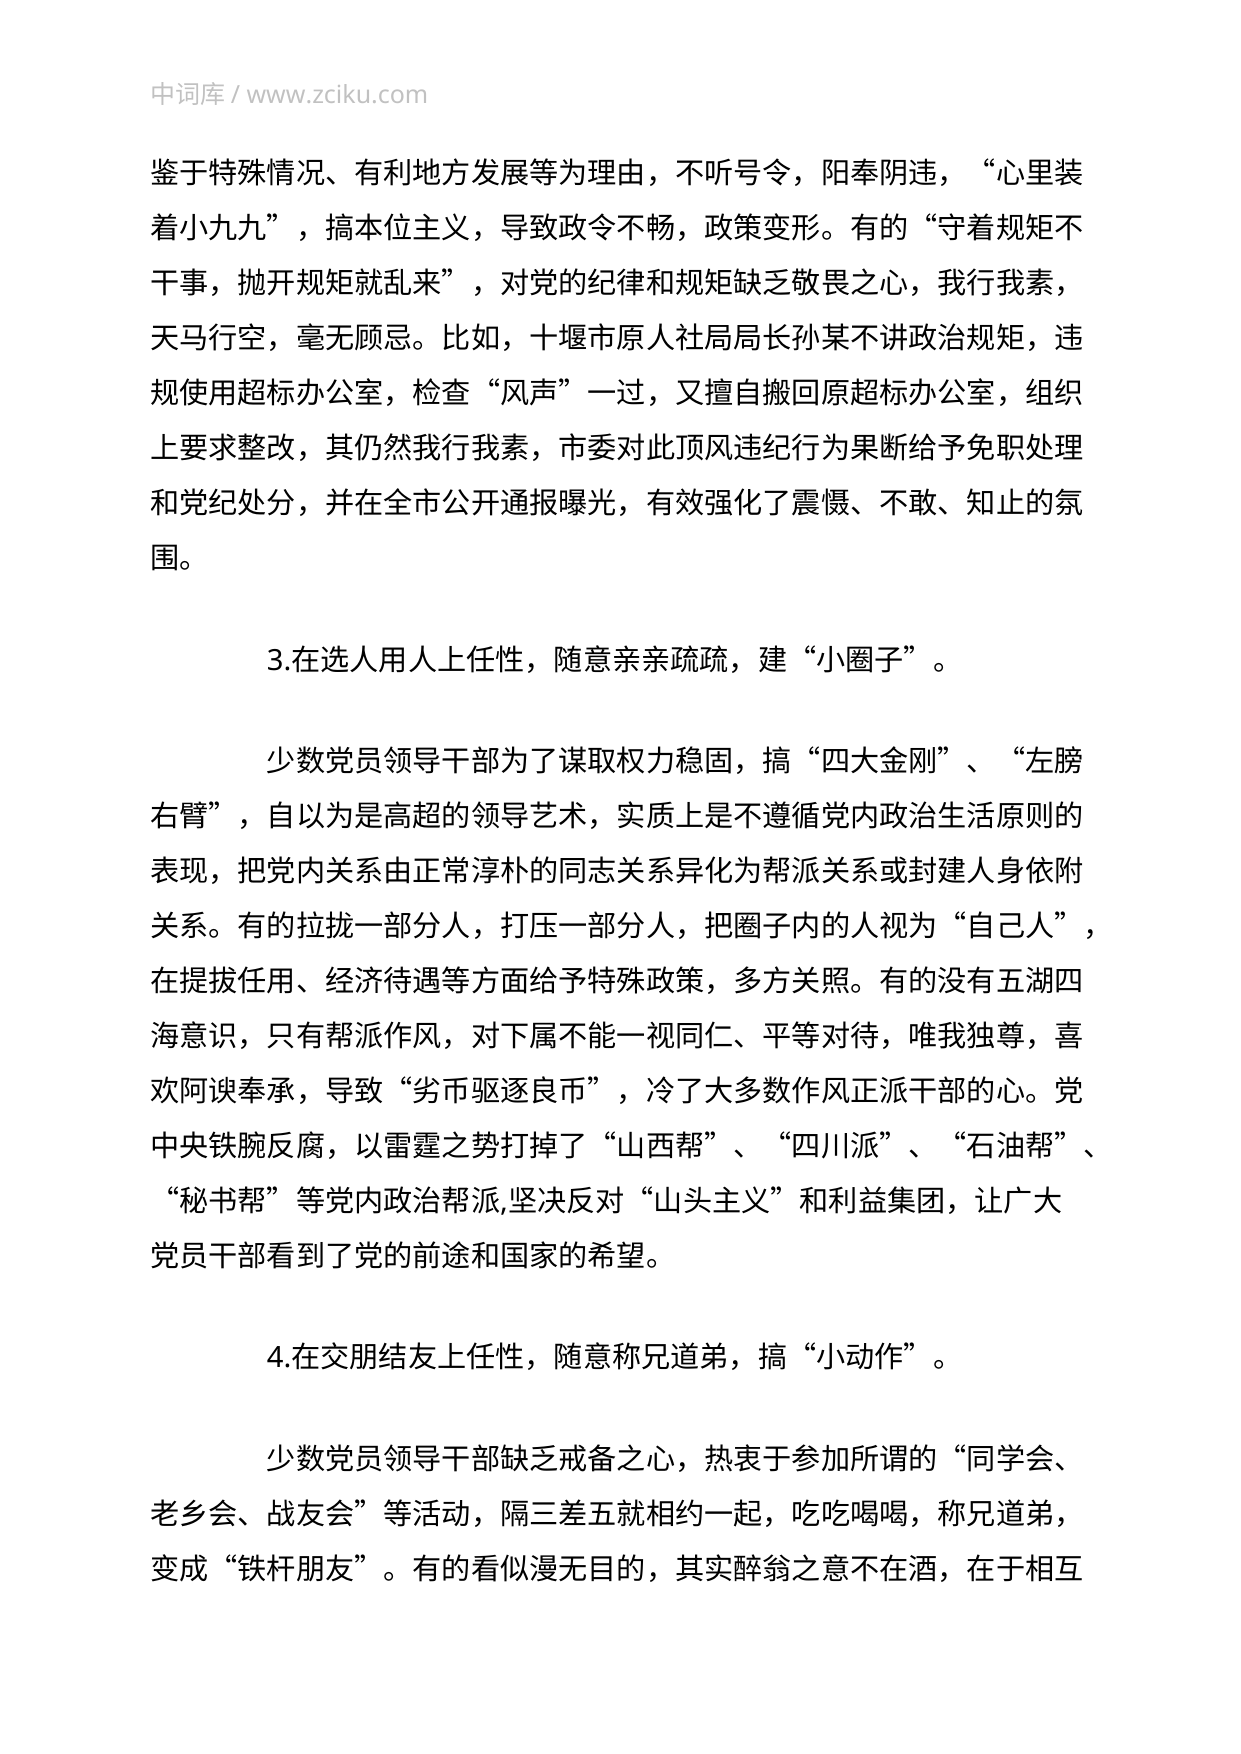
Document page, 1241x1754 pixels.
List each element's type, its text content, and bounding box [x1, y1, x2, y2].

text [150, 150, 1090, 577]
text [150, 1436, 1090, 1588]
text 3.在选人用人上任性，随意亲亲疏疏，建“小圈子”。 [150, 636, 1090, 678]
text 4.在交朋结友上任性，随意称兄道弟，搞“小动作”。 [150, 1334, 1090, 1376]
text 少数党员领导干部为了谋取权力稳固，搞“四大金刚”、“左膀右臂”，自以为是高超的领导艺术，实质上是不遵循党内政治生活原则的表现，把党内关系由正常淳朴的同志关系异化为帮派关系或封建人身依附关系。有的拉拢一部分人，打压一部分人，把圈子内的人视为“自己人”，在提拔任用、经济待遇等方面给予特殊政策，多方关照。有的没有五湖四海意识，只有帮派作风，对下属不能一视同仁、平等对待，唯我独尊，喜欢阿谀奉承，导致“劣币驱逐良币”，冷了大多数作风正派干部的心。党中央铁腕反腐，以雷霆之势打掉了“山西帮”、“四川派”、“石油帮”、“秘书帮”等党内政治帮派,坚决反对“山头主义”和利益集团，让广大党员干部看到了党的前途和国家的希望。 [150, 738, 1090, 1274]
